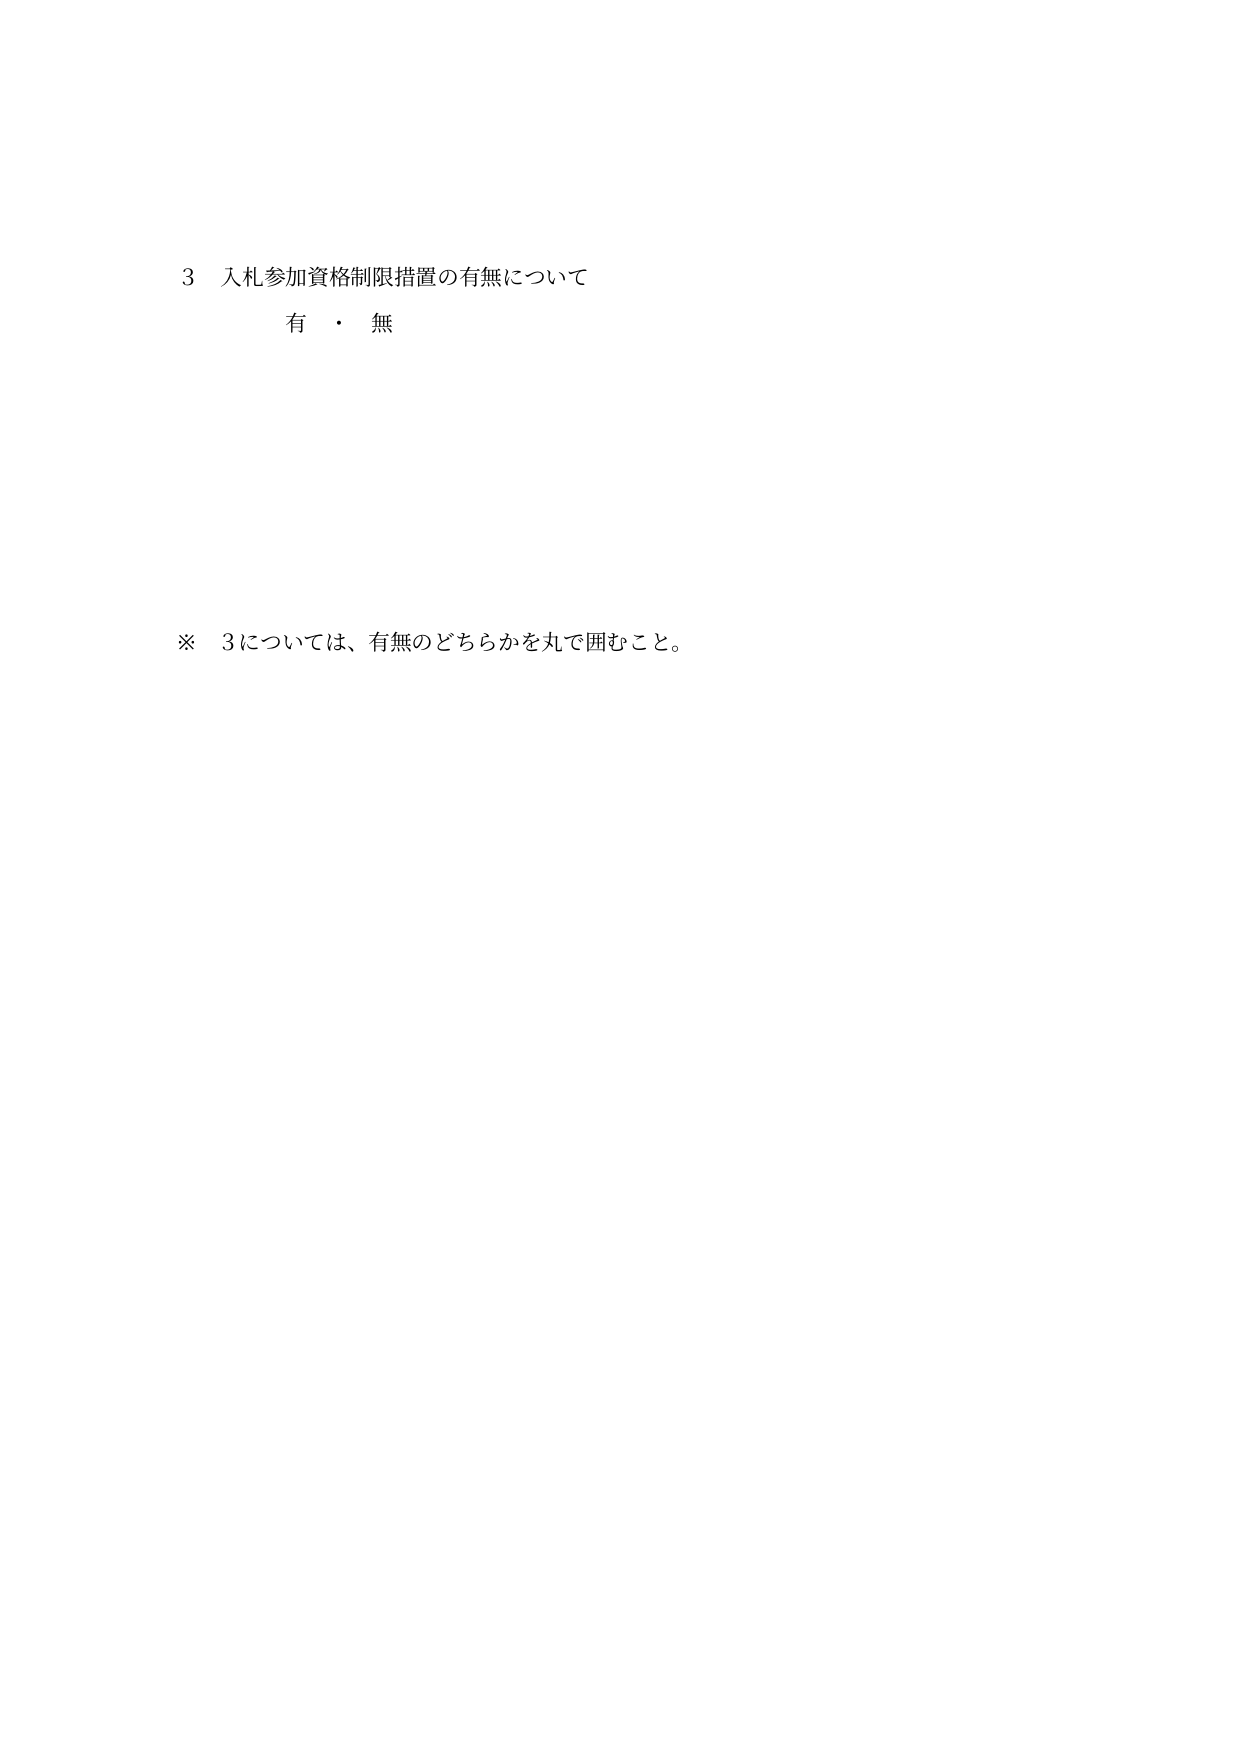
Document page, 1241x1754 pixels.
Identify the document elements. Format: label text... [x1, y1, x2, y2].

text ※ ３については、有無のどちらかを丸で囲むこと。 [177, 618, 1063, 664]
text ３ 入札参加資格制限措置の有無について [177, 253, 1063, 299]
text 有 ・ 無 [177, 299, 1063, 344]
